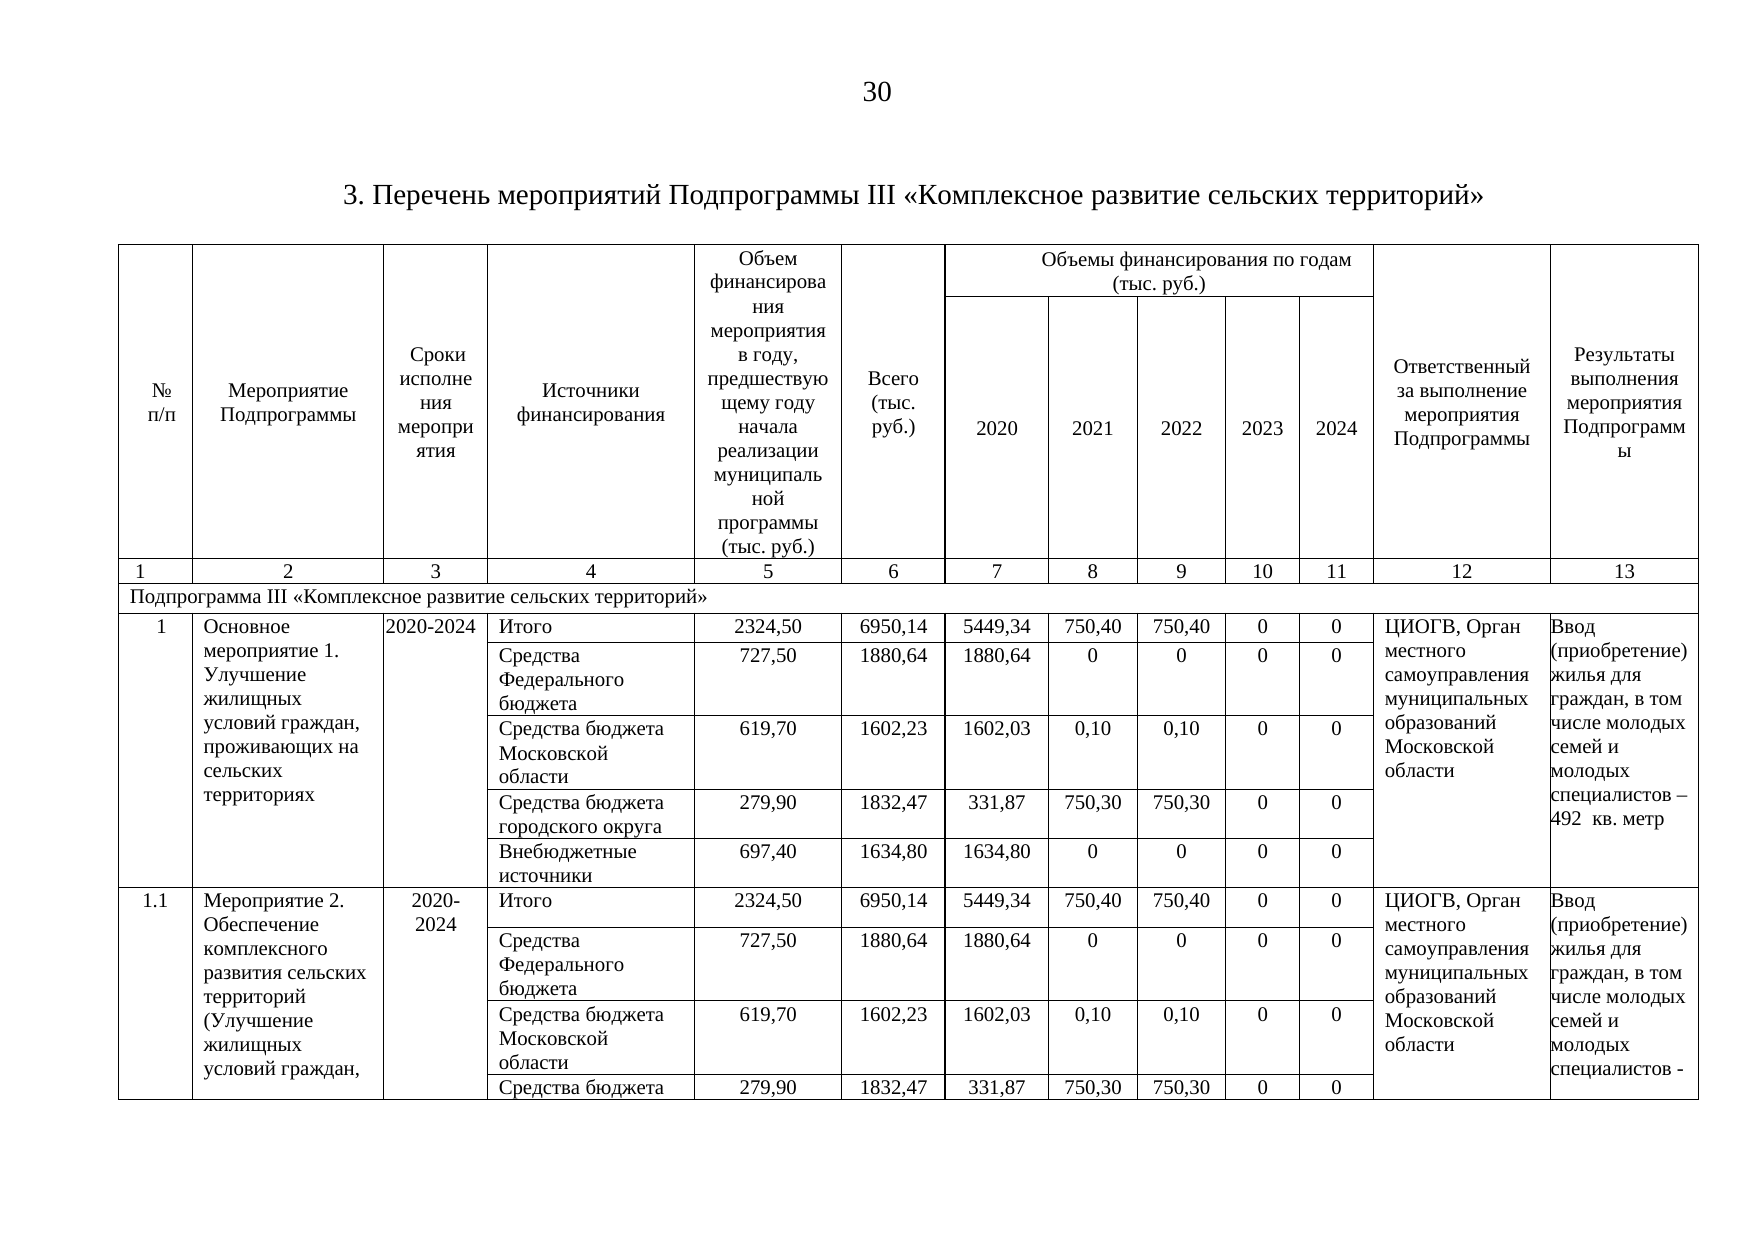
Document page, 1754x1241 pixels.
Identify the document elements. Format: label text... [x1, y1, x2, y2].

table_cell 0 [1226, 1001, 1299, 1074]
table_cell 331,87 [946, 790, 1048, 838]
table_cell 0 [1226, 1075, 1299, 1099]
text 3. Перечень мероприятий Подпрограммы III «Комплексное развитие сельских территорий» [118, 177, 1636, 211]
table_header Объем финансирования мероприятия в году, предшествующему году начала реализации муниципаль ной программы (тыс. руб.) [695, 245, 841, 558]
table_cell 3 [384, 559, 487, 583]
table_header Источники финансирования [488, 245, 694, 558]
table_cell 750,40 [1049, 614, 1137, 642]
table_cell Основное мероприятие 1. Улучшение жилищных условий граждан, проживающих на сельских территориях [193, 614, 383, 887]
table_cell 2024 [1300, 297, 1373, 558]
table_cell 750,30 [1138, 1075, 1225, 1099]
table_header Сроки исполне ния мероприятия [384, 245, 487, 558]
table_cell 0 [1138, 928, 1225, 1000]
table_header № п/п [119, 245, 192, 558]
table_cell Средства бюджета городского округа [488, 790, 694, 838]
table_cell 8 [1049, 559, 1137, 583]
table_cell 1 [119, 559, 192, 583]
table_cell 0 [1300, 928, 1373, 1000]
table_cell 0 [1226, 790, 1299, 838]
table_cell 0 [1300, 1001, 1373, 1074]
table_cell 1 [119, 614, 192, 887]
table_cell 750,40 [1138, 614, 1225, 642]
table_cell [488, 1075, 694, 1099]
table_cell Итого [488, 888, 694, 927]
table_cell 0,10 [1138, 1001, 1225, 1074]
table_cell 2021 [1049, 297, 1137, 558]
table_cell 0 [1300, 839, 1373, 887]
table_cell 1832,47 [842, 790, 944, 838]
table_cell 2020-2024 [384, 888, 487, 1099]
table_cell 0 [1300, 1075, 1373, 1099]
table_cell Ввод (приобретение) жилья для граждан, в том числе молодых семей и молодых специалистов – 492 кв. метр [1551, 614, 1698, 887]
table_cell 0,10 [1138, 716, 1225, 788]
table_cell Средства Федерального бюджета [488, 643, 694, 715]
table_cell 619,70 [695, 716, 841, 788]
table_cell 6 [842, 559, 944, 583]
table_cell 2020 [946, 297, 1048, 558]
table_cell 4 [488, 559, 694, 583]
table_cell 6950,14 [842, 614, 944, 642]
table_cell 0 [1300, 790, 1373, 838]
table_cell 0 [1226, 888, 1299, 927]
table_cell 750,40 [1138, 888, 1225, 927]
table_cell ЦИОГВ, Орган местного самоуправления муниципальных образований Московской области [1374, 614, 1550, 887]
table_cell Подпрограмма III «Комплексное развитие сельских территорий» [119, 584, 1698, 613]
table_cell 1880,64 [842, 928, 944, 1000]
table_cell 5 [695, 559, 841, 583]
table_cell 7 [946, 559, 1048, 583]
table_cell 619,70 [695, 1001, 841, 1074]
table_cell 0,10 [1049, 1001, 1137, 1074]
table_cell 13 [1551, 559, 1698, 583]
table_cell 9 [1138, 559, 1225, 583]
table_cell Средства Федерального бюджета [488, 928, 694, 1000]
table_cell 0 [1226, 716, 1299, 788]
table_cell 0 [1300, 614, 1373, 642]
table_cell 0 [1049, 839, 1137, 887]
table_cell 727,50 [695, 928, 841, 1000]
table_cell 0 [1226, 839, 1299, 887]
table_cell 0 [1226, 928, 1299, 1000]
table_cell Итого [488, 614, 694, 642]
table_cell 2020-2024 [384, 614, 487, 887]
table_cell 750,30 [1049, 1075, 1137, 1099]
table_cell 1602,23 [842, 1001, 944, 1074]
table_cell 697,40 [695, 839, 841, 887]
table_cell Ввод (приобретение) жилья для граждан, в том числе молодых семей и молодых специалистов - 492 кв. метр [1551, 888, 1698, 1099]
table_cell 0 [1049, 928, 1137, 1000]
table_cell 1832,47 [842, 1075, 944, 1099]
table_cell 750,30 [1138, 790, 1225, 838]
table_cell 1634,80 [842, 839, 944, 887]
table_header Ответственный за выполнение мероприятия Подпрограммы [1374, 245, 1550, 558]
table_cell 0 [1300, 716, 1373, 788]
table_cell 279,90 [695, 1075, 841, 1099]
table_cell 2 [193, 559, 383, 583]
table_cell 750,30 [1049, 790, 1137, 838]
table_cell 0 [1300, 643, 1373, 715]
table_cell 2324,50 [695, 888, 841, 927]
table_cell 12 [1374, 559, 1550, 583]
table_cell Мероприятие 2. Обеспечение комплексного развития сельских территорий (Улучшение жилищных условий граждан, проживающих на сельских территориях) [193, 888, 383, 1099]
table_cell 2324,50 [695, 614, 841, 642]
table_cell 1880,64 [946, 928, 1048, 1000]
table_header Объемы финансирования по годам (тыс. руб.) [946, 245, 1373, 296]
table_cell 0 [1049, 643, 1137, 715]
table_cell 2023 [1226, 297, 1299, 558]
table_cell 0 [1300, 888, 1373, 927]
table_cell 1.1 [119, 888, 192, 1099]
table_cell 750,40 [1049, 888, 1137, 927]
table_cell 0 [1226, 643, 1299, 715]
table_cell 0 [1138, 839, 1225, 887]
table_cell 1880,64 [842, 643, 944, 715]
table_header Результаты выполнения мероприятия Подпрограммы [1551, 245, 1698, 558]
table_cell Внебюджетные источники [488, 839, 694, 887]
table_cell 0,10 [1049, 716, 1137, 788]
table_cell 279,90 [695, 790, 841, 838]
table_cell 5449,34 [946, 888, 1048, 927]
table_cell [1374, 888, 1550, 1099]
table_cell 331,87 [946, 1075, 1048, 1099]
table_cell 10 [1226, 559, 1299, 583]
table_cell 6950,14 [842, 888, 944, 927]
table_cell 11 [1300, 559, 1373, 583]
table_cell 1880,64 [946, 643, 1048, 715]
table_cell 0 [1138, 643, 1225, 715]
table_cell 2022 [1138, 297, 1225, 558]
table_cell 5449,34 [946, 614, 1048, 642]
table_cell Средства бюджета Московской области [488, 716, 694, 788]
table_cell 1634,80 [946, 839, 1048, 887]
table_cell 1602,23 [842, 716, 944, 788]
table_cell 1602,03 [946, 1001, 1048, 1074]
table_header Мероприятие Подпрограммы [193, 245, 383, 558]
table_header Всего (тыс. руб.) [842, 245, 944, 558]
table_cell 1602,03 [946, 716, 1048, 788]
table_cell 727,50 [695, 643, 841, 715]
table_cell Средства бюджета Московской области [488, 1001, 694, 1074]
table_cell 0 [1226, 614, 1299, 642]
